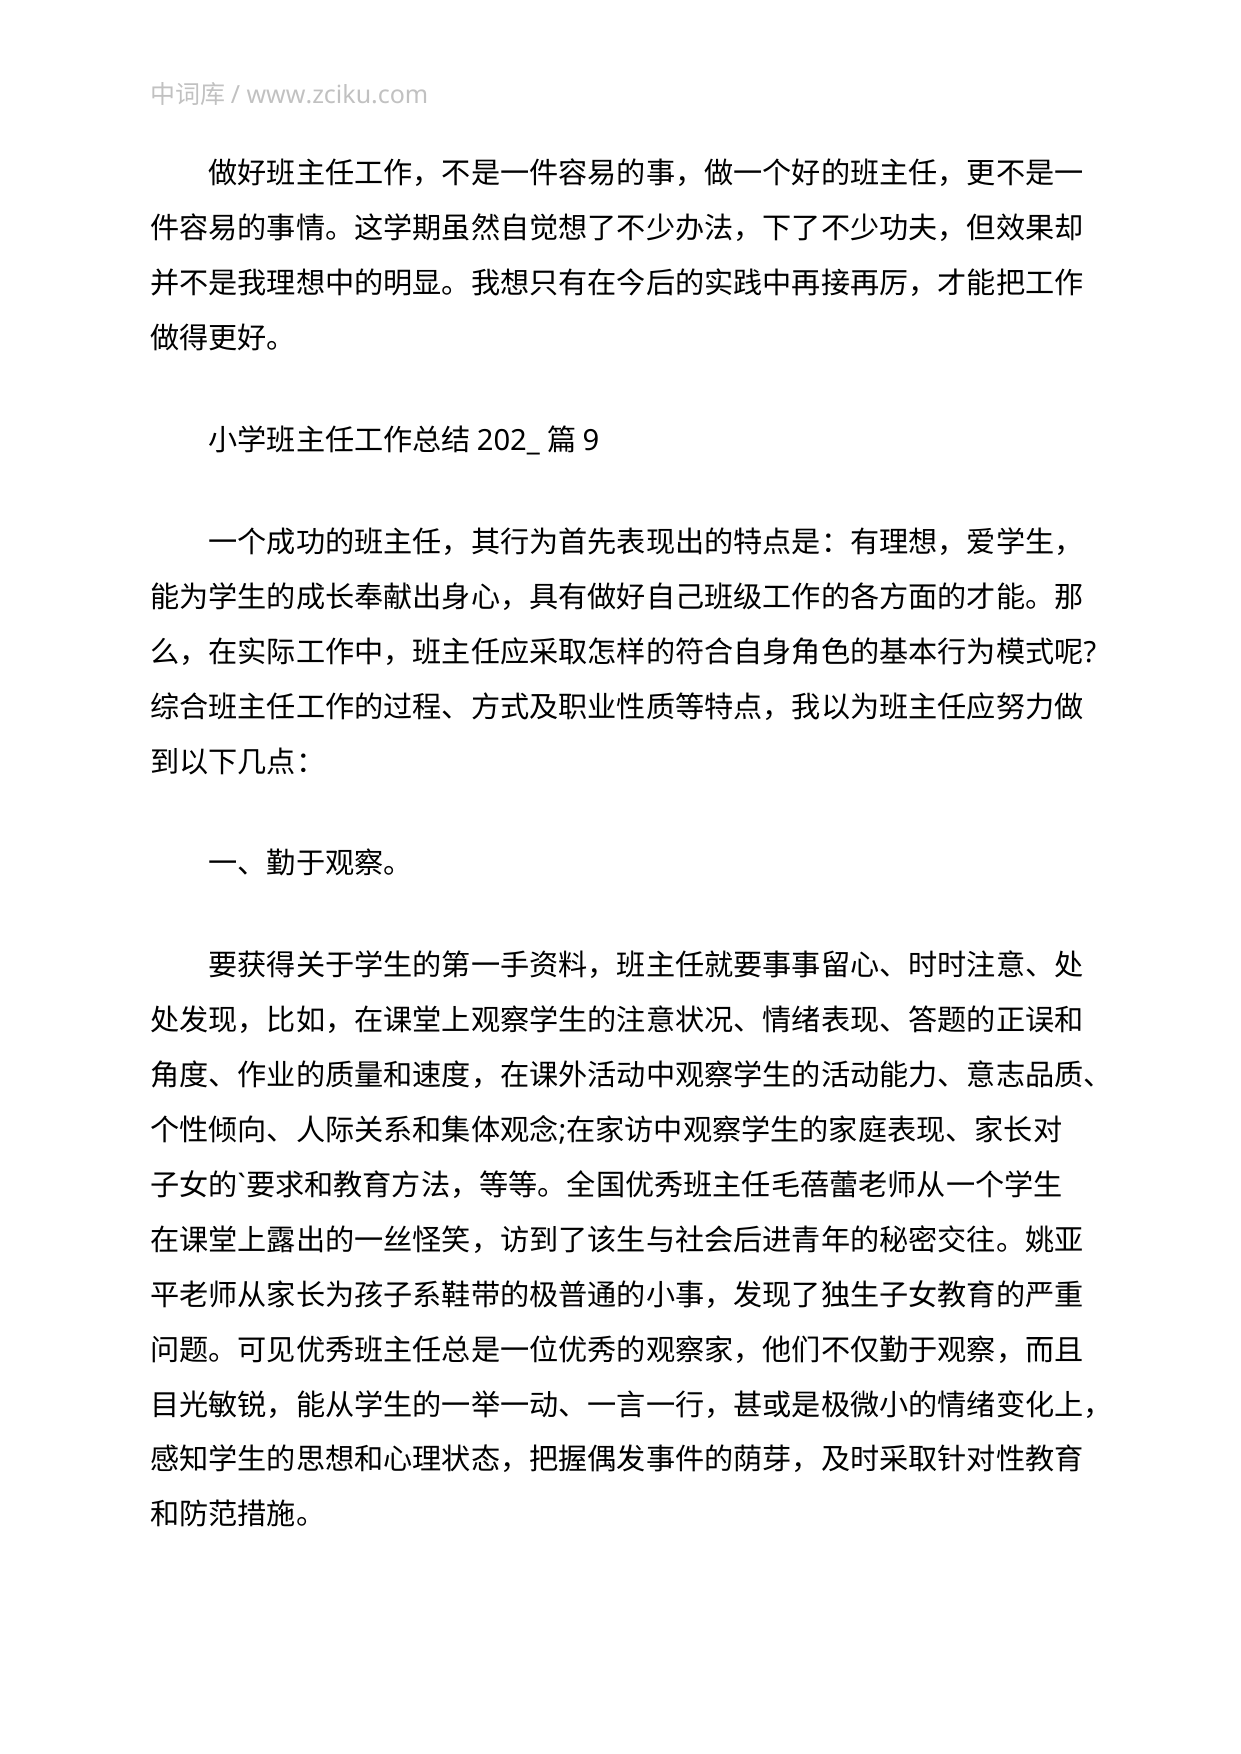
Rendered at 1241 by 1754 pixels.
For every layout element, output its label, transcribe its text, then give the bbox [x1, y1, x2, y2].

text 做好班主任工作，不是一件容易的事，做一个好的班主任，更不是一件容易的事情。这学期虽然自觉想了不少办法，下了不少功夫，但效果却并不是我理想中的明显。我想只有在今后的实践中再接再厉，才能把工作做得更好。 [150, 150, 1090, 357]
text 要获得关于学生的第一手资料，班主任就要事事留心、时时注意、处处发现，比如，在课堂上观察学生的注意状况、情绪表现、答题的正误和角度、作业的质量和速度，在课外活动中观察学生的活动能力、意志品质、个性倾向、人际关系和集体观念;在家访中观察学生的家庭表现、家长对子女的`要求和教育方法，等等。全国优秀班主任毛蓓蕾老师从一个学生在课堂上露出的一丝怪笑，访到了该生与社会后进青年的秘密交往。姚亚平老师从家长为孩子系鞋带的极普通的小事，发现了独生子女教育的严重问题。可见优秀班主任总是一位优秀的观察家，他们不仅勤于观察，而且目光敏锐，能从学生的一举一动、一言一行，甚或是极微小的情绪变化上，感知学生的思想和心理状态，把握偶发事件的荫芽，及时采取针对性教育和防范措施。 [150, 942, 1090, 1533]
text 一、勤于观察。 [150, 840, 1090, 882]
text 一个成功的班主任，其行为首先表现出的特点是：有理想，爱学生，能为学生的成长奉献出身心，具有做好自己班级工作的各方面的才能。那么，在实际工作中，班主任应采取怎样的符合自身角色的基本行为模式呢?综合班主任工作的过程、方式及职业性质等特点，我以为班主任应努力做到以下几点： [150, 518, 1090, 780]
text 小学班主任工作总结202_ 篇9 [150, 416, 1090, 459]
